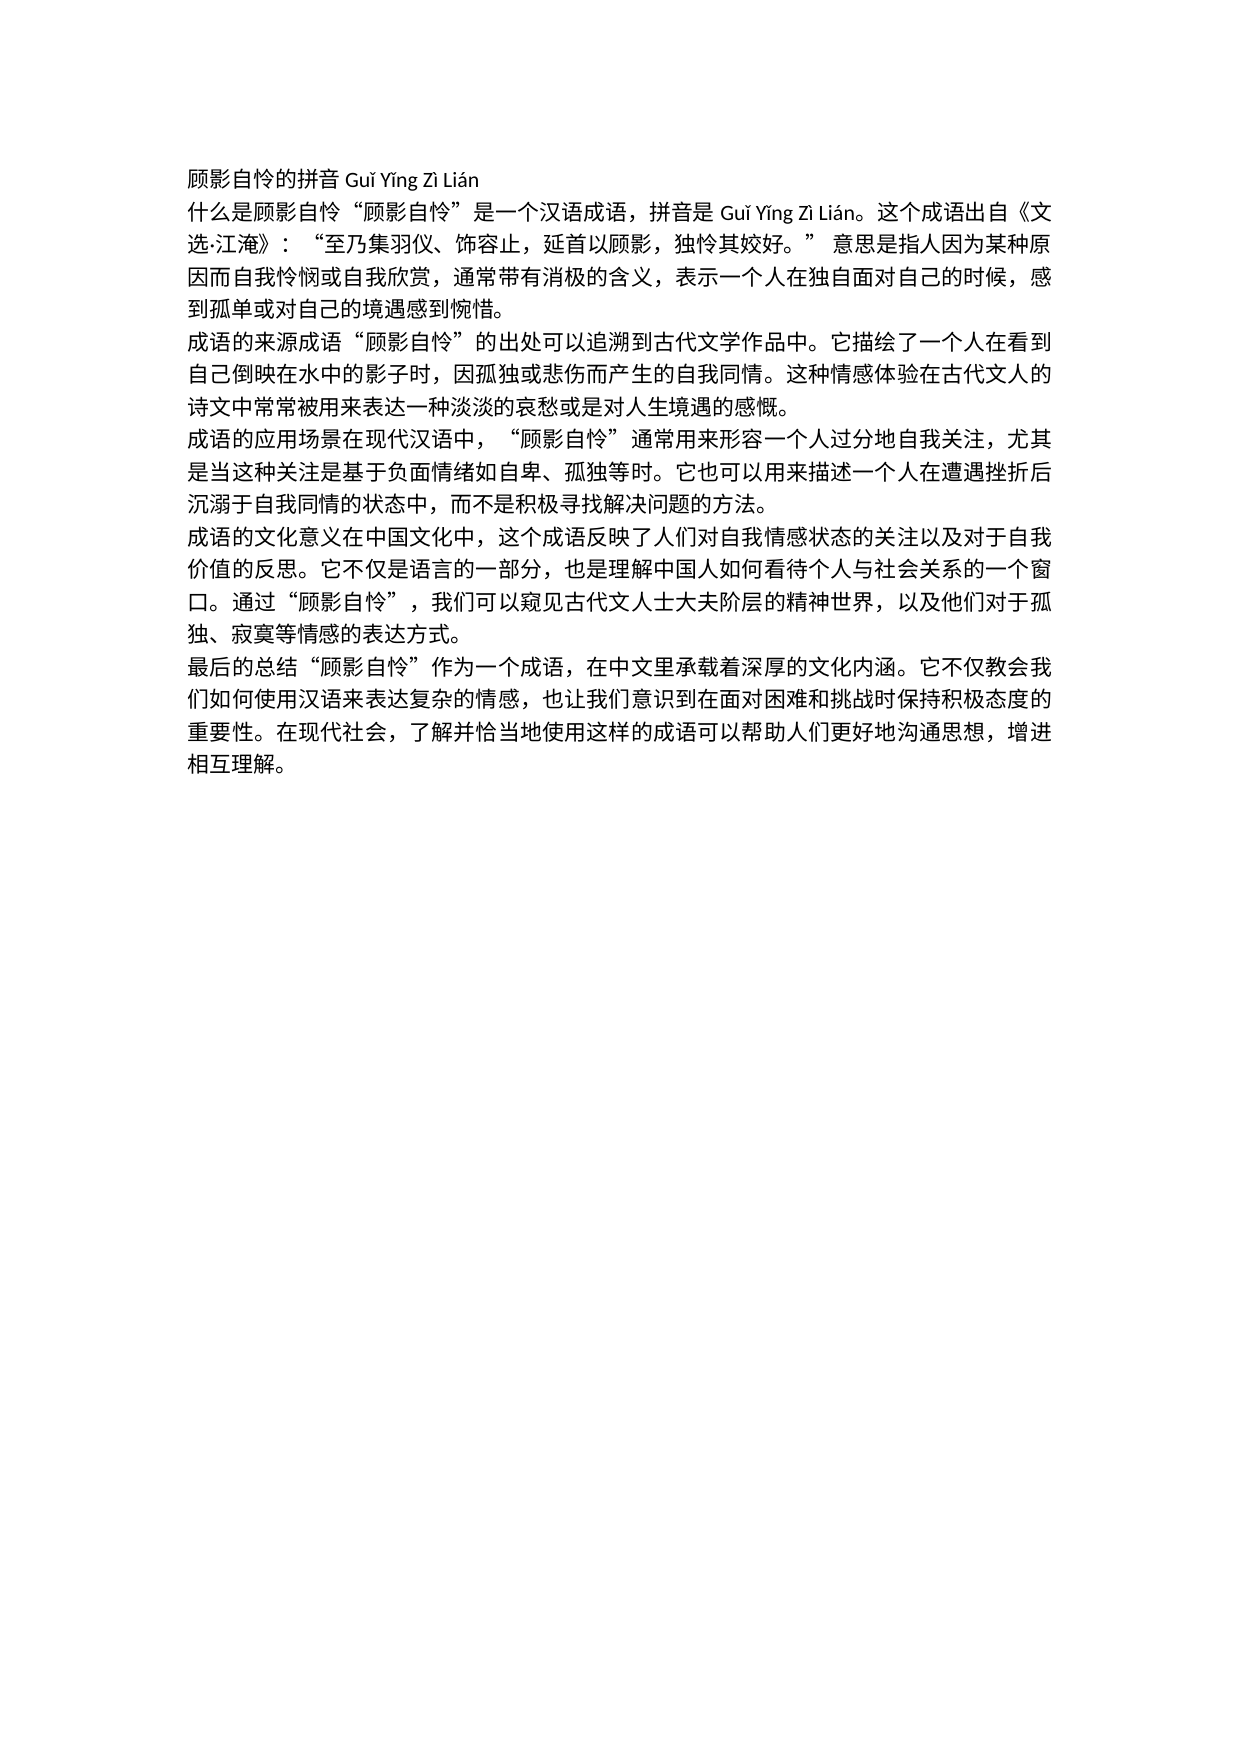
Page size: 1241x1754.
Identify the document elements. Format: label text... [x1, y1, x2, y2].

text 最后的总结“顾影自怜”作为一个成语，在中文里承载着深厚的文化内涵。它不仅教会我们如何使用汉语来表达复杂的情感，也让我们意识到在面对困难和挑战时保持积极态度的重要性。在现代社会，了解并恰当地使用这样的成语可以帮助人们更好地沟通思想，增进相互理解。 [187, 649, 1053, 779]
text 顾影自怜的拼音Guǐ Yǐng Zì Lián [187, 162, 1053, 194]
text 什么是顾影自怜“顾影自怜”是一个汉语成语，拼音是 Guǐ Yǐng Zì Lián。这个成语出自《文选·江淹》：“至乃集羽仪、饰容止，延首以顾影，独怜其姣好。” 意思是指人因为某种原因而自我怜悯或自我欣赏，通常带有消极的含义，表示一个人在独自面对自己的时候，感到孤单或对自己的境遇感到惋惜。 [187, 194, 1053, 324]
text 成语的应用场景在现代汉语中，“顾影自怜”通常用来形容一个人过分地自我关注，尤其是当这种关注是基于负面情绪如自卑、孤独等时。它也可以用来描述一个人在遭遇挫折后，沉溺于自我同情的状态中，而不是积极寻找解决问题的方法。 [187, 422, 1053, 519]
text 成语的文化意义在中国文化中，这个成语反映了人们对自我情感状态的关注以及对于自我价值的反思。它不仅是语言的一部分，也是理解中国人如何看待个人与社会关系的一个窗口。通过“顾影自怜”，我们可以窥见古代文人士大夫阶层的精神世界，以及他们对于孤独、寂寞等情感的表达方式。 [187, 519, 1053, 649]
text 成语的来源成语“顾影自怜”的出处可以追溯到古代文学作品中。它描绘了一个人在看到自己倒映在水中的影子时，因孤独或悲伤而产生的自我同情。这种情感体验在古代文人的诗文中常常被用来表达一种淡淡的哀愁或是对人生境遇的感慨。 [187, 324, 1053, 422]
